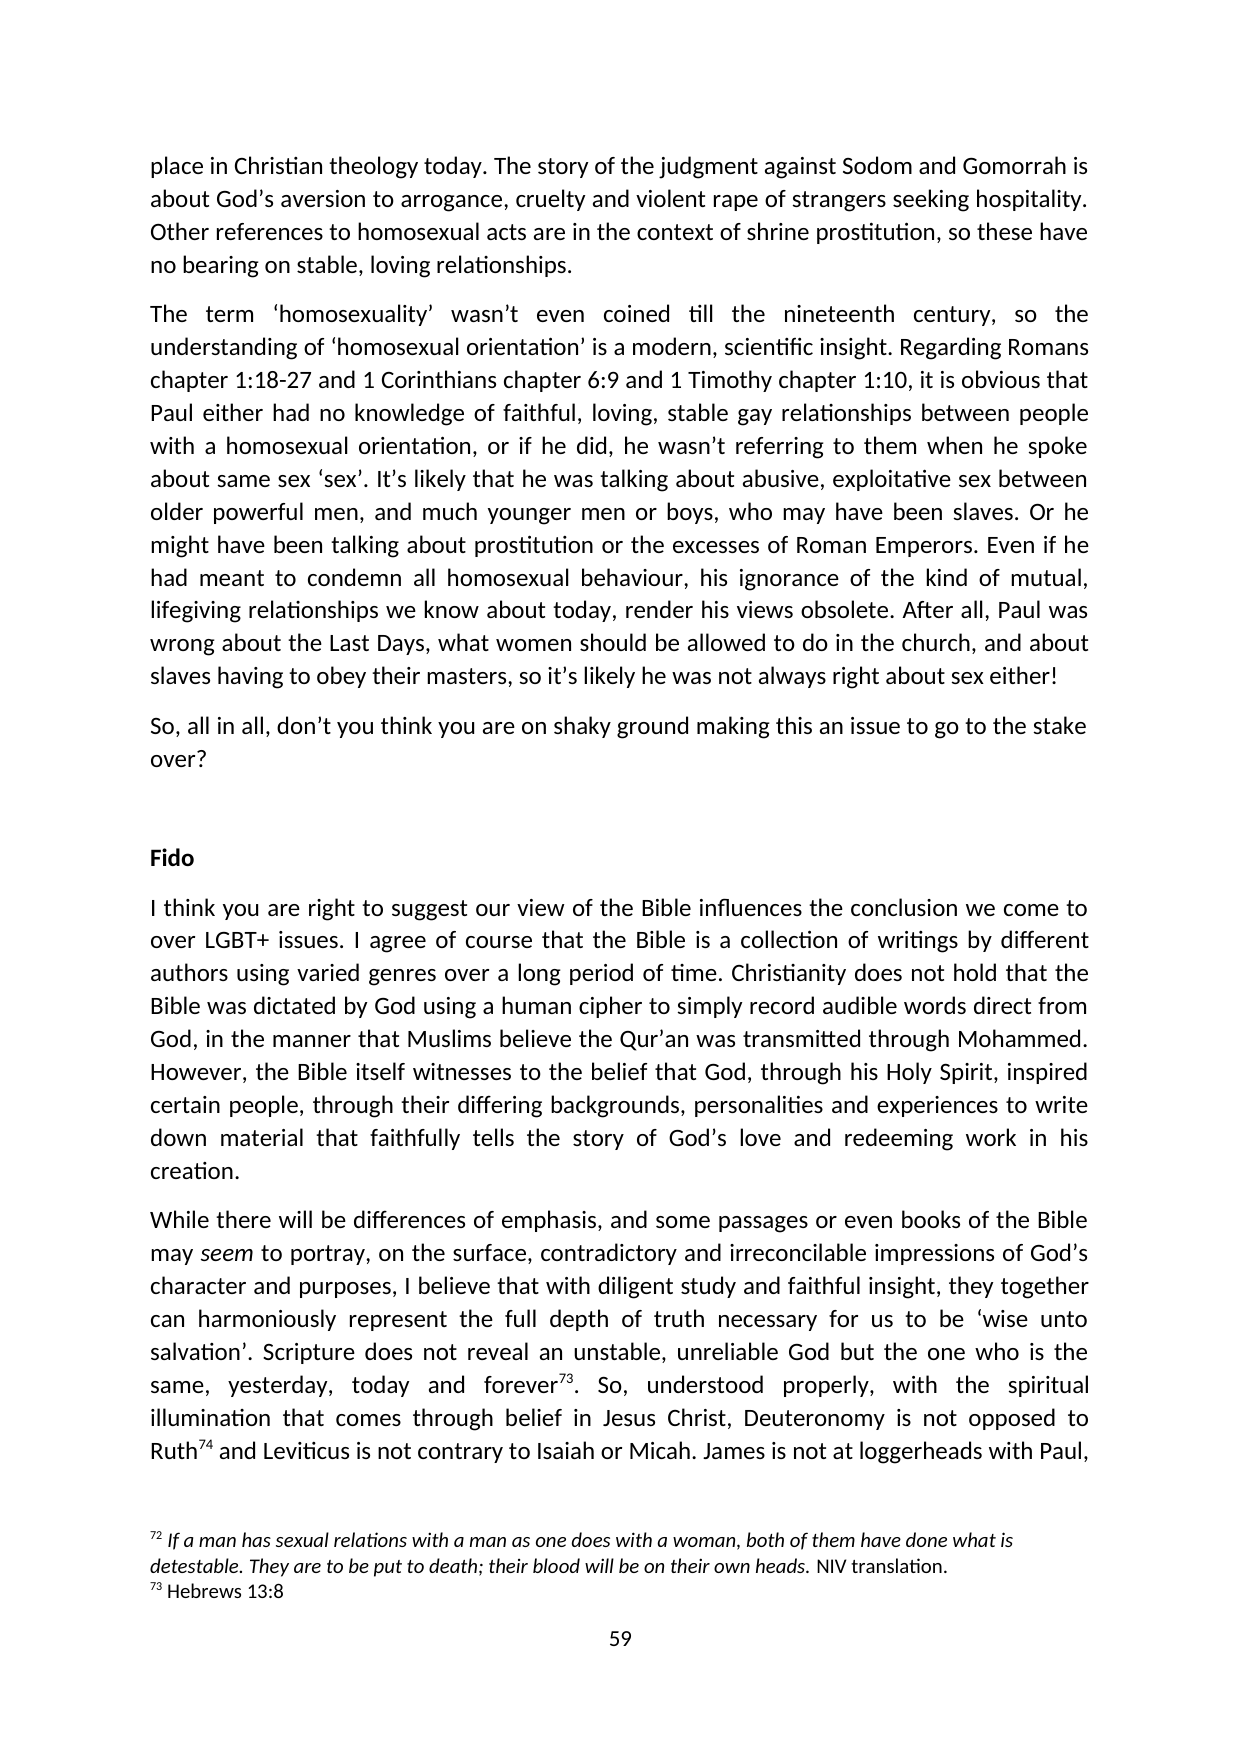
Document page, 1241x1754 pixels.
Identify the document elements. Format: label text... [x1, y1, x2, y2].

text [150, 150, 1090, 279]
text So, all in all, don’t you think you are on shaky ground making this an issue to go to the stake over? [150, 710, 1090, 773]
text Fido [150, 842, 1090, 873]
text The term ‘homosexuality’ wasn’t even coined till the nineteenth century, so the understanding of ‘homosexual orientation’ is a modern, scientific insight. Regarding Romans chapter 1:18-27 and 1 Corinthians chapter 6:9 and 1 Timothy chapter 1:10, it is obvious that Paul either had no knowledge of faithful, loving, stable gay relationships between people with a homosexual orientation, or if he did, he wasn’t referring to them when he spoke about same sex ‘sex’. It’s likely that he was talking about abusive, exploitative sex between older powerful men, and much younger men or boys, who may have been slaves. Or he might have been talking about prostitution or the excesses of Roman Emperors. Even if he had meant to condemn all homosexual behaviour, his ignorance of the kind of mutual, lifegiving relationships we know about today, render his views obsolete. After all, Paul was wrong about the Last Days, what women should be allowed to do in the church, and about slaves having to obey their masters, so it’s likely he was not always right about sex either! [150, 298, 1090, 691]
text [150, 1204, 1090, 1466]
text I think you are right to suggest our view of the Bible influences the conclusion we come to over LGBT+ issues. I agree of course that the Bible is a collection of writings by different authors using varied genres over a long period of time. Christianity does not hold that the Bible was dictated by God using a human cipher to simply record audible words direct from God, in the manner that Muslims believe the Qur’an was transmitted through Mohammed. However, the Bible itself witnesses to the belief that God, through his Holy Spirit, inspired certain people, through their differing backgrounds, personalities and experiences to write down material that faithfully tells the story of God’s love and redeeming work in his creation. [150, 892, 1090, 1186]
